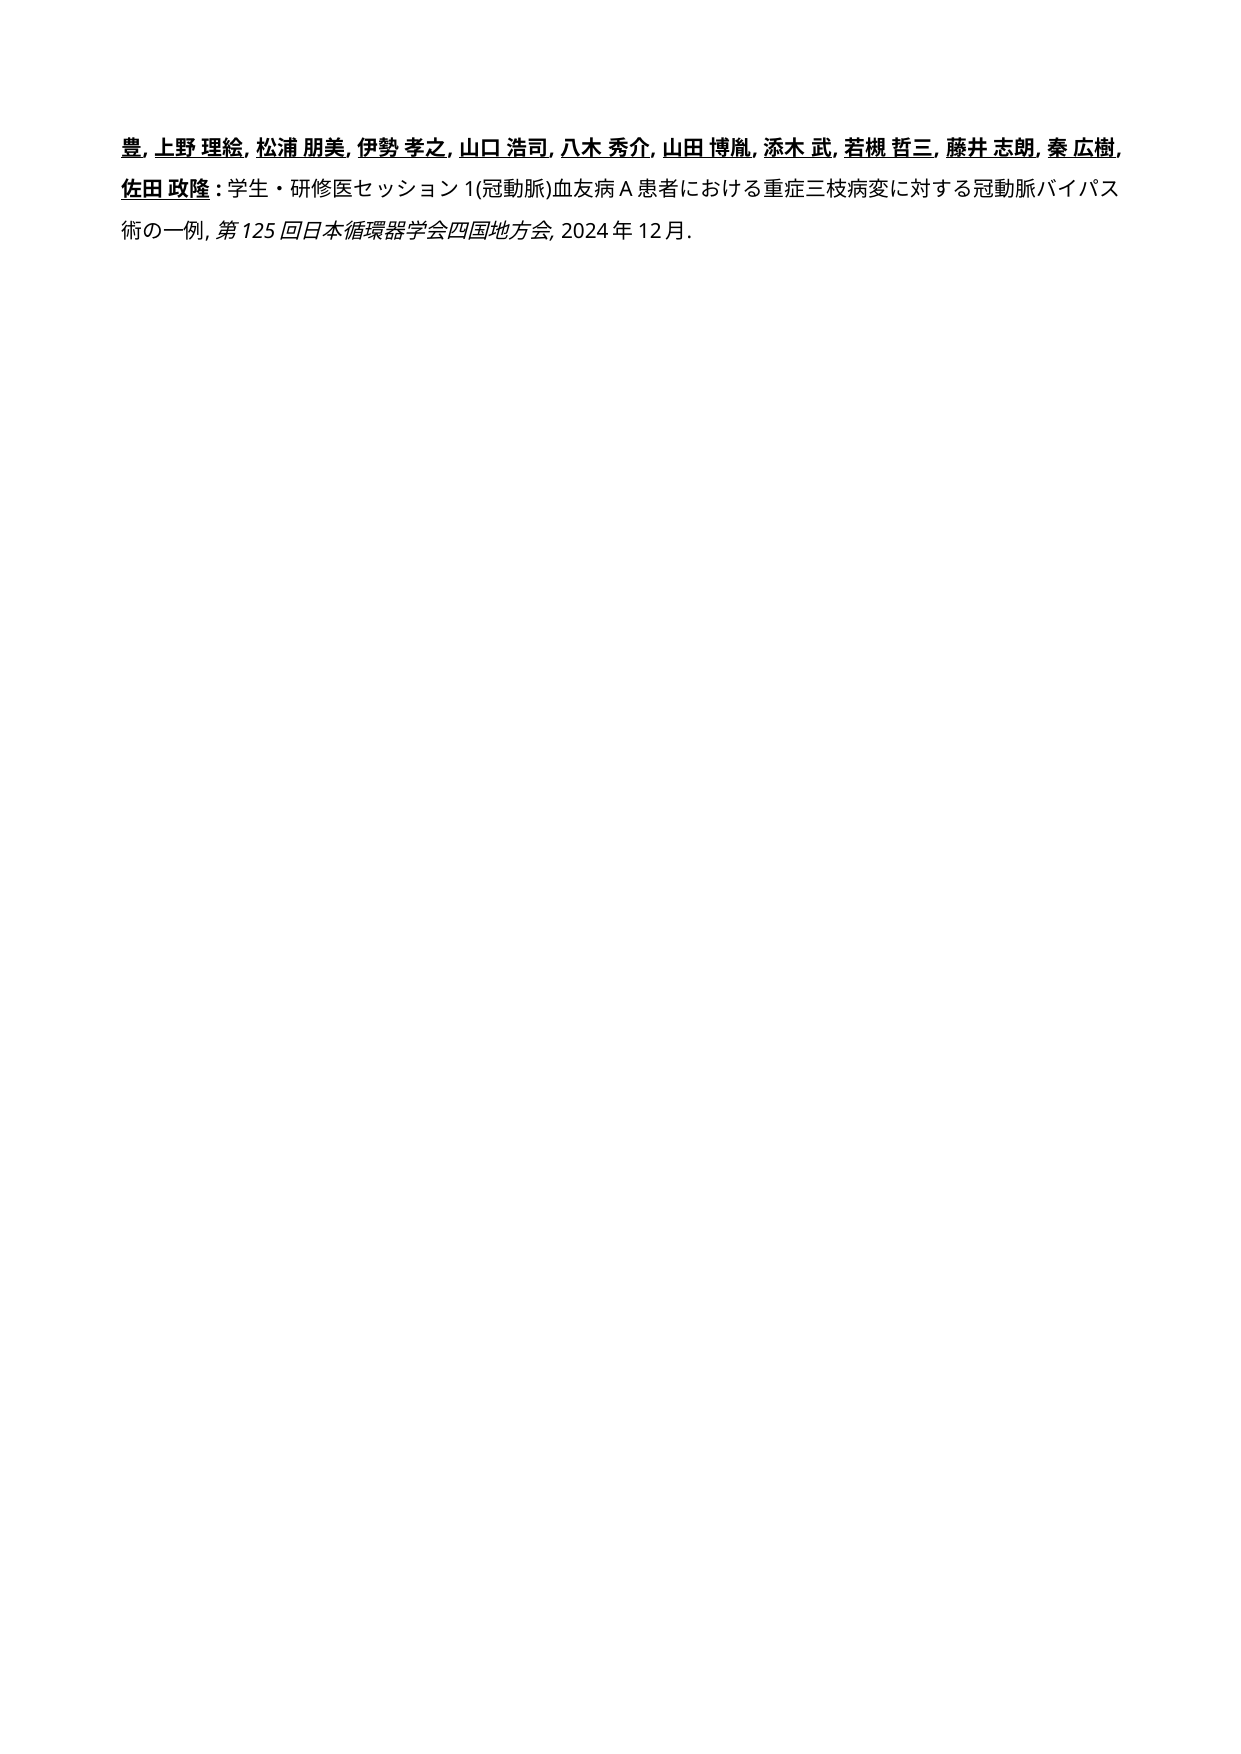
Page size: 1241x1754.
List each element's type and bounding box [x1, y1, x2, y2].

list [92, 125, 1122, 250]
